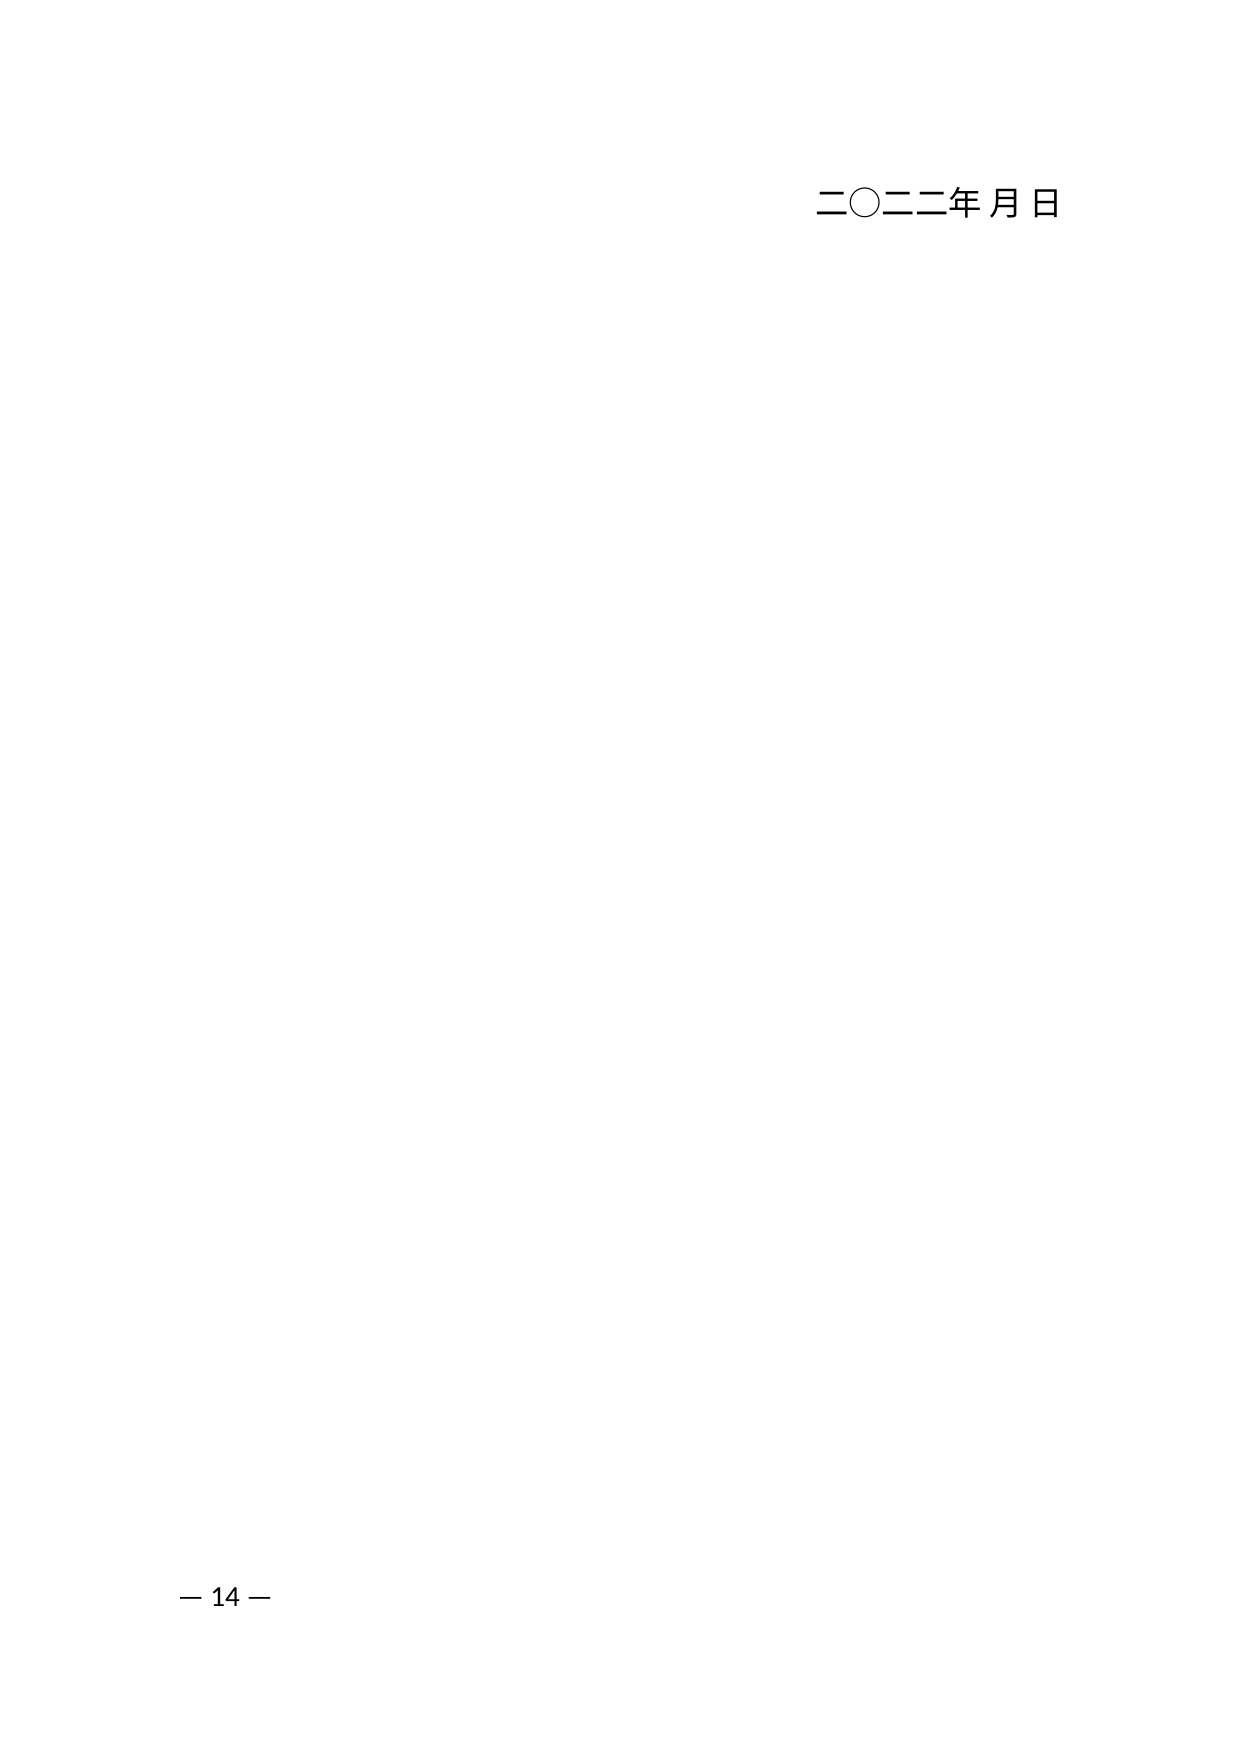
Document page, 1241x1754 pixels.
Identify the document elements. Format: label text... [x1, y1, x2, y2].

text 二○二二年 月 日 [177, 177, 1063, 225]
